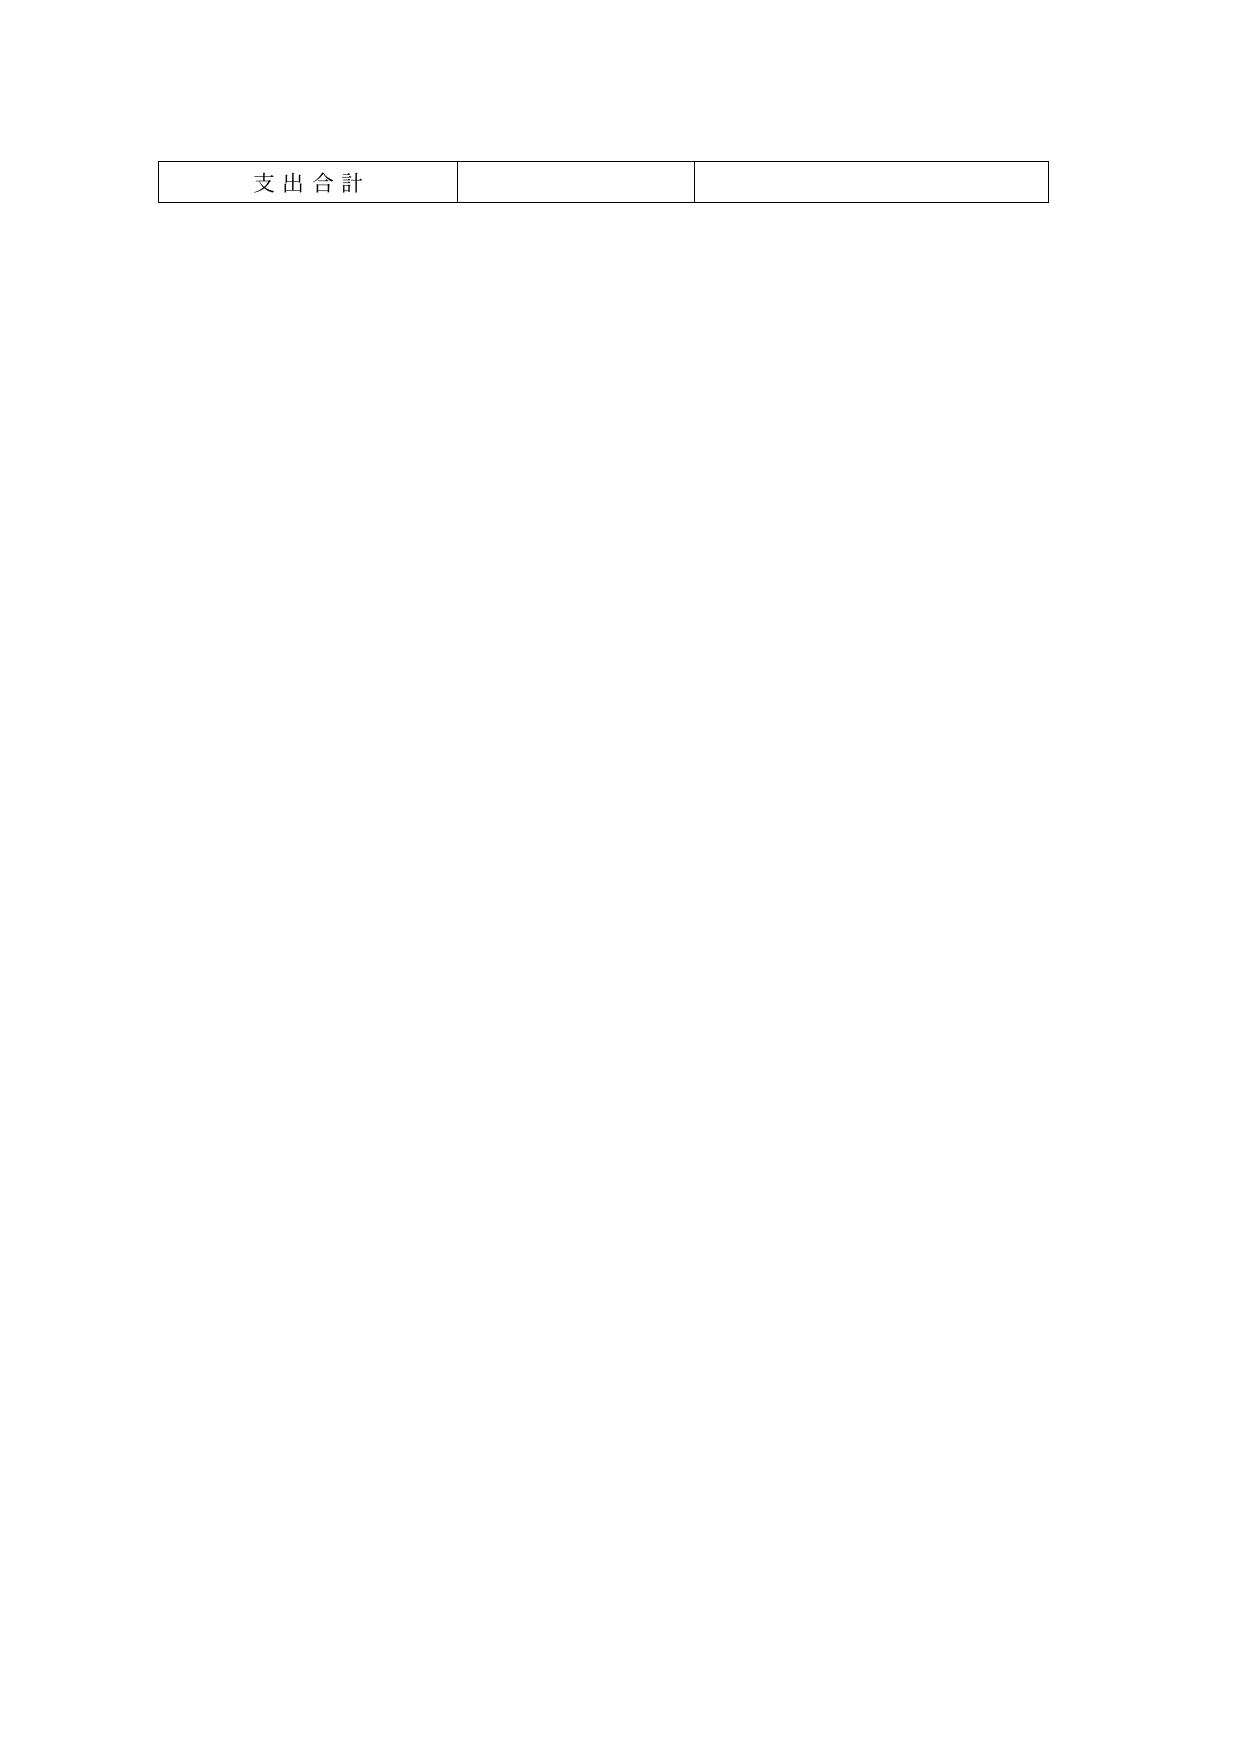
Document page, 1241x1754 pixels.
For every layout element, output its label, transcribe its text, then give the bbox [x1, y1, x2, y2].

table_cell [458, 162, 694, 202]
table_cell [695, 162, 1048, 202]
table_cell 支出合計 [159, 162, 457, 202]
